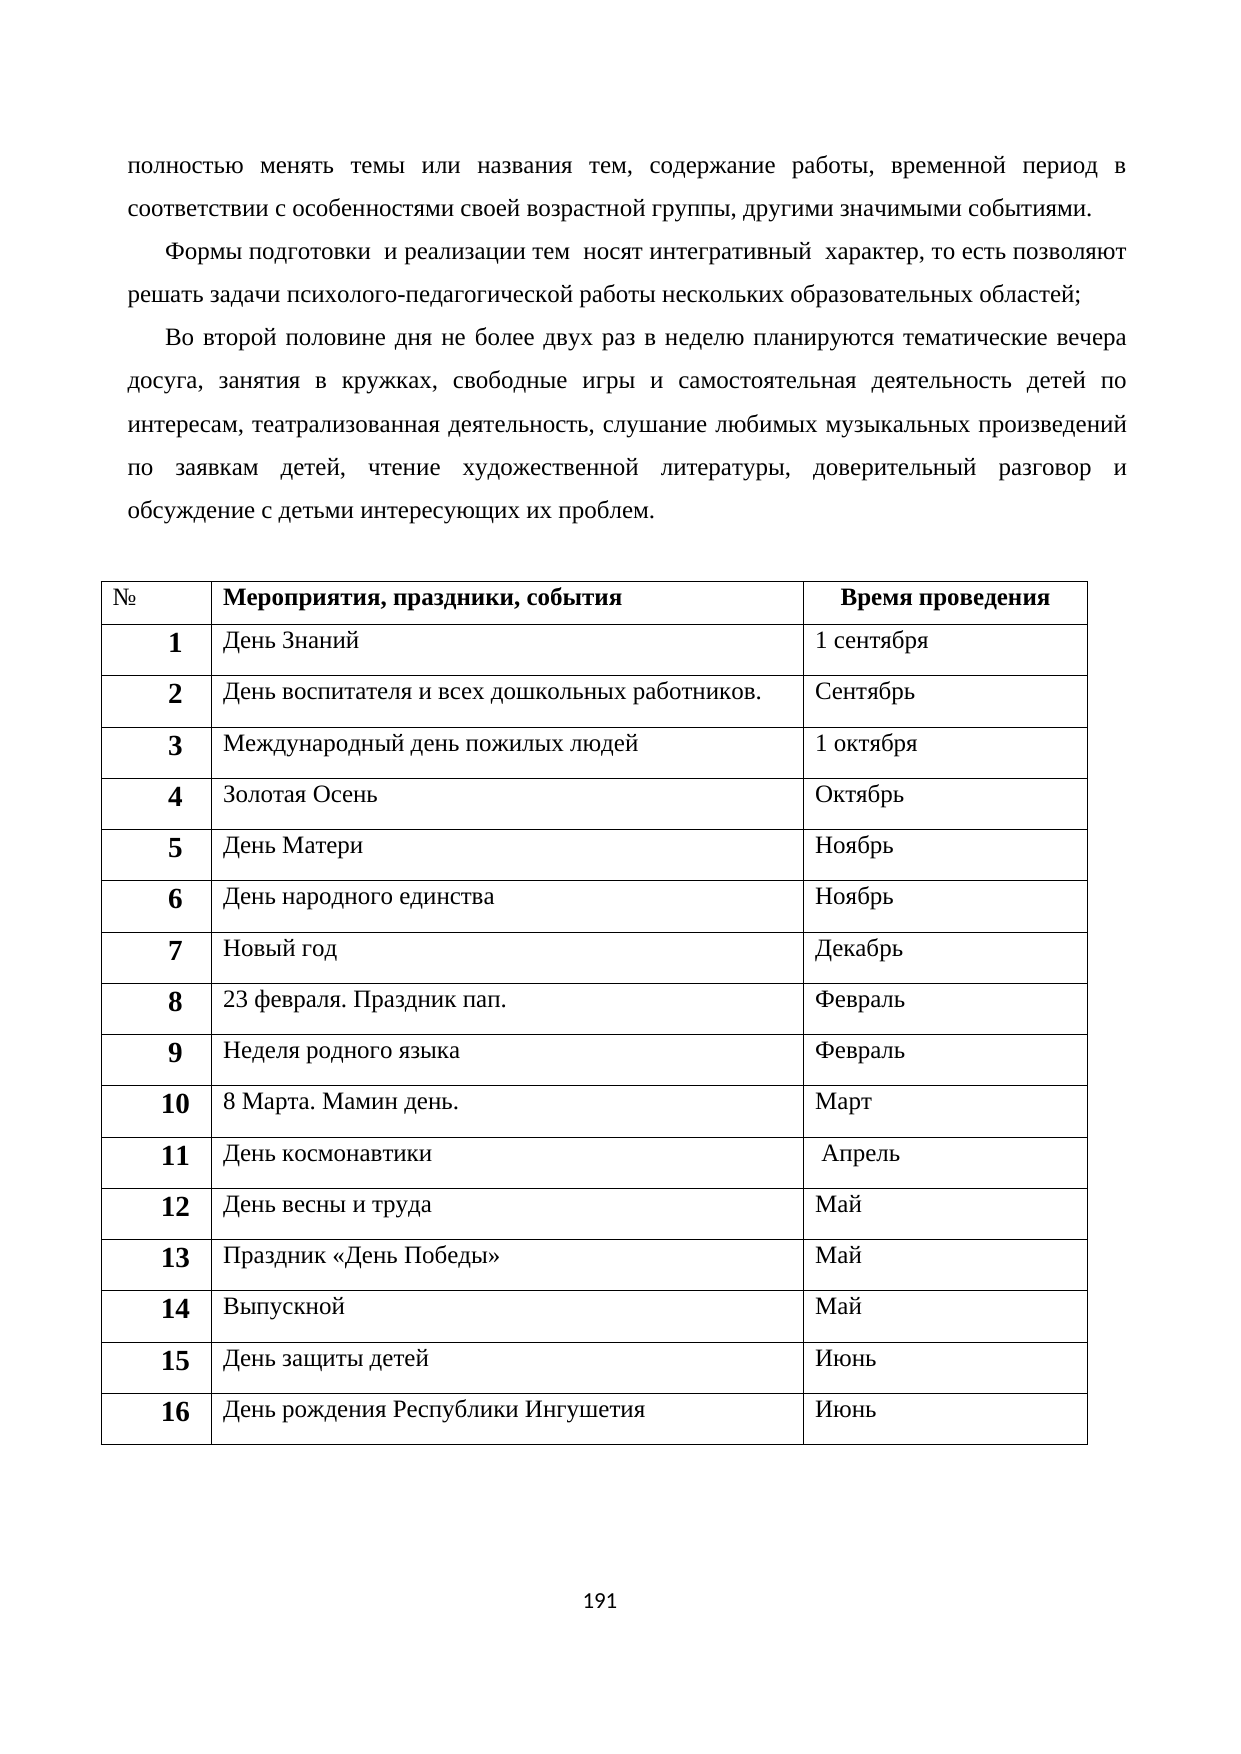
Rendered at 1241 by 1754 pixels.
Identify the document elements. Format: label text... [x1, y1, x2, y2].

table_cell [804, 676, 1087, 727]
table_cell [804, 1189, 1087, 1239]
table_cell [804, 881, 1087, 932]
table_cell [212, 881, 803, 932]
text Формы подготовки и реализации тем носят интегративный характер, то есть позволяют решать задачи психолого-педагогической работы нескольких образовательных областей; [127, 236, 1128, 308]
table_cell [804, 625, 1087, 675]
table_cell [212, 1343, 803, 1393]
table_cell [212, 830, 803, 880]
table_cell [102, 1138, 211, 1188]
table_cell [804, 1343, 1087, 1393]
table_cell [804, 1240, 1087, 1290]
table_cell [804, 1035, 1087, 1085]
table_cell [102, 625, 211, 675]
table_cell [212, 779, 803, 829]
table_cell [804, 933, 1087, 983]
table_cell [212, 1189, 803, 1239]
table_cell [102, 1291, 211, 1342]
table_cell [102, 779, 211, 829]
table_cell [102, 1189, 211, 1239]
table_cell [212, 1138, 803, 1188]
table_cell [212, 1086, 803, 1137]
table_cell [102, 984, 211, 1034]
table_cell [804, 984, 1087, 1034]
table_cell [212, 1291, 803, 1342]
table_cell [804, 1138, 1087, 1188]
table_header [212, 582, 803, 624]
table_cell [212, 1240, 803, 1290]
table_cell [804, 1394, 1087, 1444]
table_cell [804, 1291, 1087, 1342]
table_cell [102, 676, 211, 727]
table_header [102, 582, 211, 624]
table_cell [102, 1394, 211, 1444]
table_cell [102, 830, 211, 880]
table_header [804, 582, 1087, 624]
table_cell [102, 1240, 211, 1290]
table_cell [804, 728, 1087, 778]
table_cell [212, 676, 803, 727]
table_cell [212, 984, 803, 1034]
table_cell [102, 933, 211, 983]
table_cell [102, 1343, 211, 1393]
text Во второй половине дня не более двух раз в неделю планируются тематические вечера досуга, занятия в кружках, свободные игры и самостоятельная деятельность детей по интересам, театрализованная деятельность, слушание любимых музыкальных произведений по заявкам детей, чтение художественной литературы, доверительный разговор и обсуждение с детьми интересующих их проблем. [127, 322, 1128, 524]
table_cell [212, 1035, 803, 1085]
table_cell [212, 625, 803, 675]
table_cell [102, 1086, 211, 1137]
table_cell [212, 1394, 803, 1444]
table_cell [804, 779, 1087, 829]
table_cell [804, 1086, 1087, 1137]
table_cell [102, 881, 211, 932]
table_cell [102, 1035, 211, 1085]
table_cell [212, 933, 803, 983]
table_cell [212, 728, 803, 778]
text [127, 150, 1128, 222]
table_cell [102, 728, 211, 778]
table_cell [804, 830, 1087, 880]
